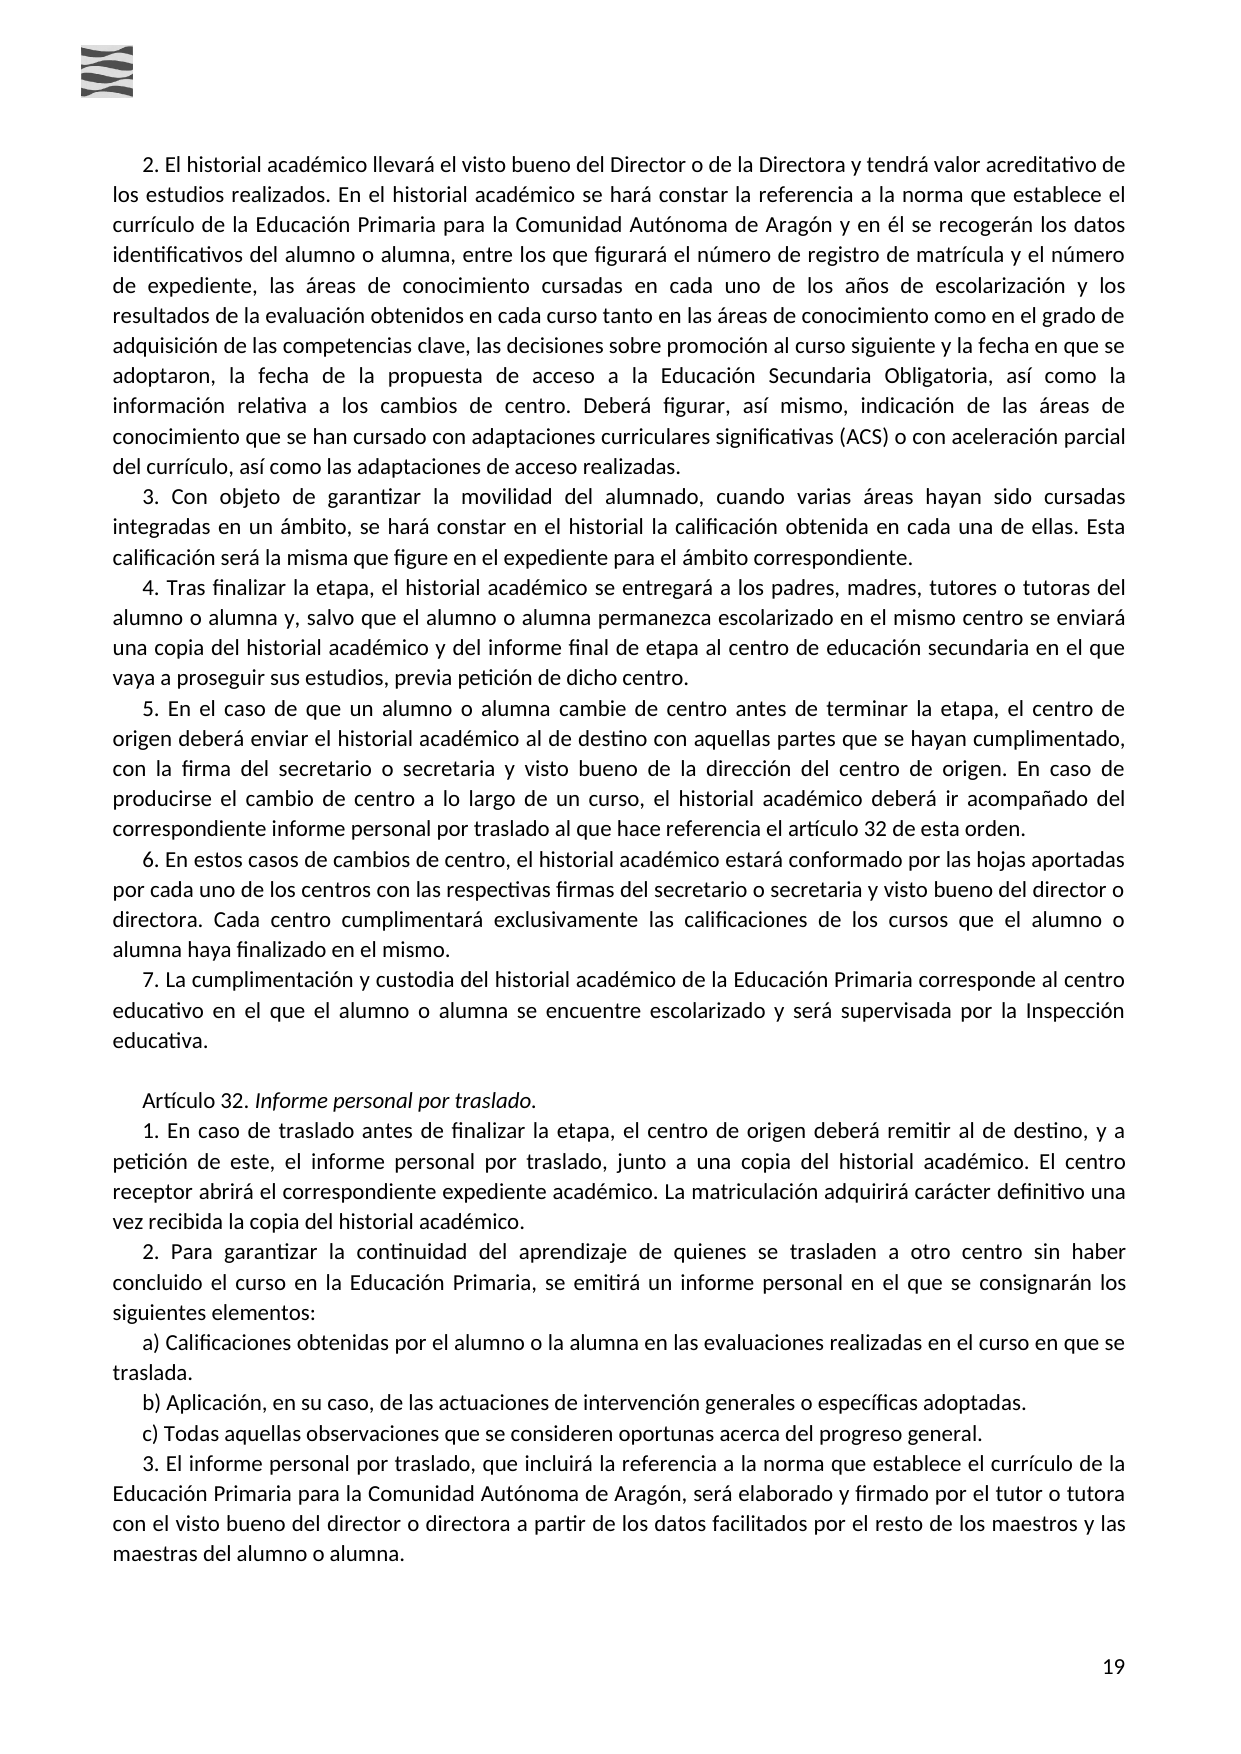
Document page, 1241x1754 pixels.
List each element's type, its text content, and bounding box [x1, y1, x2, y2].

text Artículo 32. Informe personal por traslado. [112, 1086, 1128, 1114]
text 5. En el caso de que un alumno o alumna cambie de centro antes de terminar la etapa, el centro de origen deberá enviar el historial académico al de destino con aquellas partes que se hayan cumplimentado, con la firma del secretario o secretaria y visto bueno de la dirección del centro de origen. En caso de producirse el cambio de centro a lo largo de un curso, el historial académico deberá ir acompañado del correspondiente informe personal por traslado al que hace referencia el artículo 32 de esta orden. [112, 694, 1128, 843]
text a) Calificaciones obtenidas por el alumno o la alumna en las evaluaciones realizadas en el curso en que se traslada. [112, 1328, 1128, 1386]
text c) Todas aquellas observaciones que se consideren oportunas acerca del progreso general. [112, 1419, 1128, 1447]
text 6. En estos casos de cambios de centro, el historial académico estará conformado por las hojas aportadas por cada uno de los centros con las respectivas firmas del secretario o secretaria y visto bueno del director o directora. Cada centro cumplimentará exclusivamente las calificaciones de los cursos que el alumno o alumna haya finalizado en el mismo. [112, 845, 1128, 963]
text b) Aplicación, en su caso, de las actuaciones de intervención generales o específicas adoptadas. [112, 1388, 1128, 1417]
text 7. La cumplimentación y custodia del historial académico de la Educación Primaria corresponde al centro educativo en el que el alumno o alumna se encuentre escolarizado y será supervisada por la Inspección educativa. [112, 966, 1128, 1054]
text 3. Con objeto de garantizar la movilidad del alumnado, cuando varias áreas hayan sido cursadas integradas en un ámbito, se hará constar en el historial la calificación obtenida en cada una de ellas. Esta calificación será la misma que figure en el expediente para el ámbito correspondiente. [112, 482, 1128, 571]
text 1. En caso de traslado antes de finalizar la etapa, el centro de origen deberá remitir al de destino, y a petición de este, el informe personal por traslado, junto a una copia del historial académico. El centro receptor abrirá el correspondiente expediente académico. La matriculación adquirirá carácter definitivo una vez recibida la copia del historial académico. [112, 1117, 1128, 1235]
text 3. El informe personal por traslado, que incluirá la referencia a la norma que establece el currículo de la Educación Primaria para la Comunidad Autónoma de Aragón, será elaborado y firmado por el tutor o tutora con el visto bueno del director o directora a partir de los datos facilitados por el resto de los maestros y las maestras del alumno o alumna. [112, 1449, 1128, 1568]
text 4. Tras finalizar la etapa, el historial académico se entregará a los padres, madres, tutores o tutoras del alumno o alumna y, salvo que el alumno o alumna permanezca escolarizado en el mismo centro se enviará una copia del historial académico y del informe final de etapa al centro de educación secundaria en el que vaya a proseguir sus estudios, previa petición de dicho centro. [112, 573, 1128, 692]
text 2. Para garantizar la continuidad del aprendizaje de quienes se trasladen a otro centro sin haber concluido el curso en la Educación Primaria, se emitirá un informe personal en el que se consignarán los siguientes elementos: [112, 1237, 1128, 1326]
text 2. El historial académico llevará el visto bueno del Director o de la Directora y tendrá valor acreditativo de los estudios realizados. En el historial académico se hará constar la referencia a la norma que establece el currículo de la Educación Primaria para la Comunidad Autónoma de Aragón y en él se recogerán los datos identificativos del alumno o alumna, entre los que figurará el número de registro de matrícula y el número de expediente, las áreas de conocimiento cursadas en cada uno de los años de escolarización y los resultados de la evaluación obtenidos en cada curso tanto en las áreas de conocimiento como en el grado de adquisición de las competencias clave, las decisiones sobre promoción al curso siguiente y la fecha en que se adoptaron, la fecha de la propuesta de acceso a la Educación Secundaria Obligatoria, así como la información relativa a los cambios de centro. Deberá figurar, así mismo, indicación de las áreas de conocimiento que se han cursado con adaptaciones curriculares significativas (ACS) o con aceleración parcial del currículo, así como las adaptaciones de acceso realizadas. [112, 150, 1128, 480]
